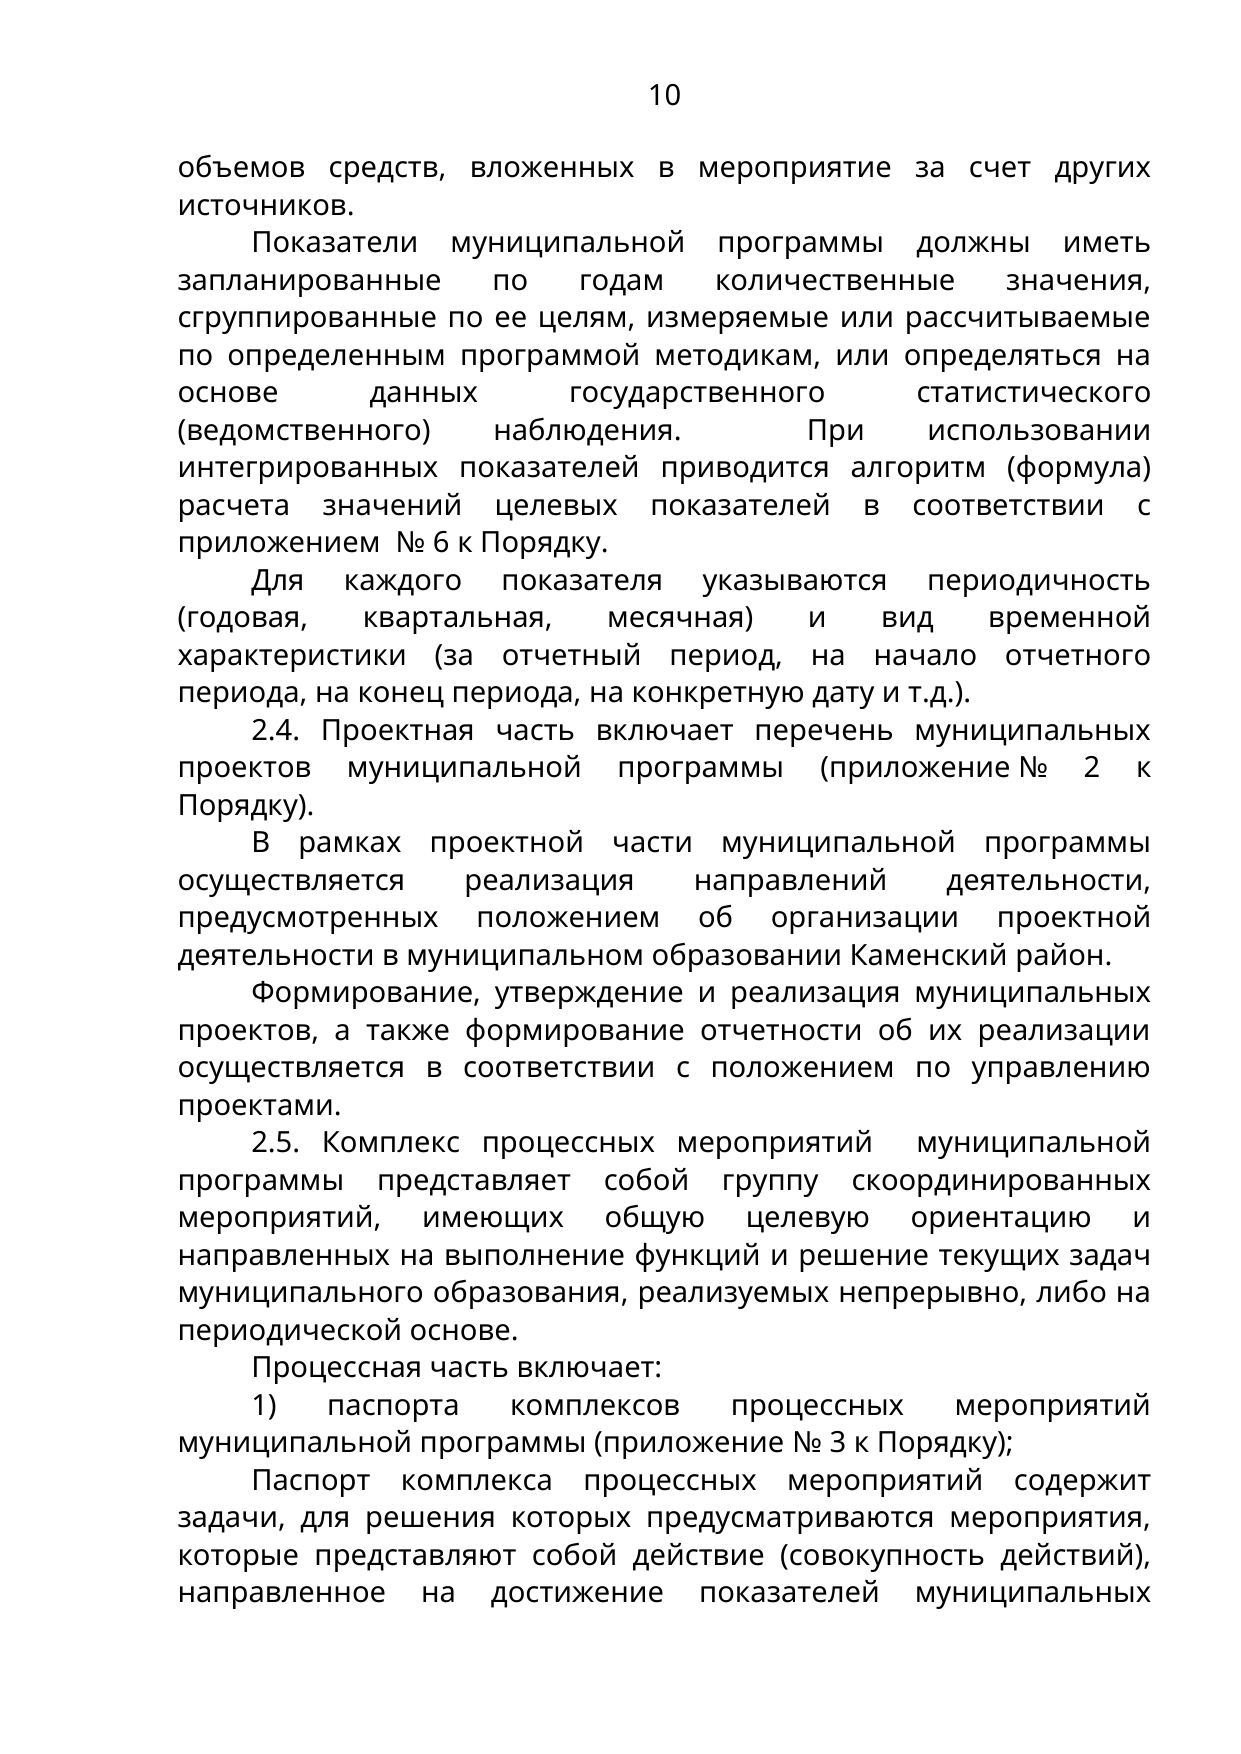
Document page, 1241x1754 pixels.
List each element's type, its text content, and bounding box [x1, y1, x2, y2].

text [177, 1460, 1152, 1610]
text 1) паспорта комплексов процессных мероприятий муниципальной программы (приложение № 3 к Порядку); [177, 1385, 1152, 1460]
text Для каждого показателя указываются периодичность (годовая, квартальная, месячная) и вид временной характеристики (за отчетный период, на начало отчетного периода, на конец периода, на конкретную дату и т.д.). [177, 560, 1152, 710]
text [177, 147, 1152, 222]
text Процессная часть включает: [177, 1347, 1152, 1385]
text Показатели муниципальной программы должны иметь запланированные по годам количественные значения, сгруппированные по ее целям, измеряемые или рассчитываемые по определенным программой методикам, или определяться на основе данных государственного статистического (ведомственного) наблюдения. При использовании интегрированных показателей приводится алгоритм (формула) расчета значений целевых показателей в соответствии с приложением № 6 к Порядку. [177, 222, 1152, 560]
text В рамках проектной части муниципальной программы осуществляется реализация направлений деятельности, предусмотренных положением об организации проектной деятельности в муниципальном образовании Каменский район. [177, 822, 1152, 972]
text 2.4. Проектная часть включает перечень муниципальных проектов муниципальной программы (приложение № 2 к Порядку). [177, 710, 1152, 822]
text Формирование, утверждение и реализация муниципальных проектов, а также формирование отчетности об их реализации осуществляется в соответствии с положением по управлению проектами. [177, 972, 1152, 1122]
text 2.5. Комплекс процессных мероприятий муниципальной программы представляет собой группу скоординированных мероприятий, имеющих общую целевую ориентацию и направленных на выполнение функций и решение текущих задач муниципального образования, реализуемых непрерывно, либо на периодической основе. [177, 1122, 1152, 1347]
